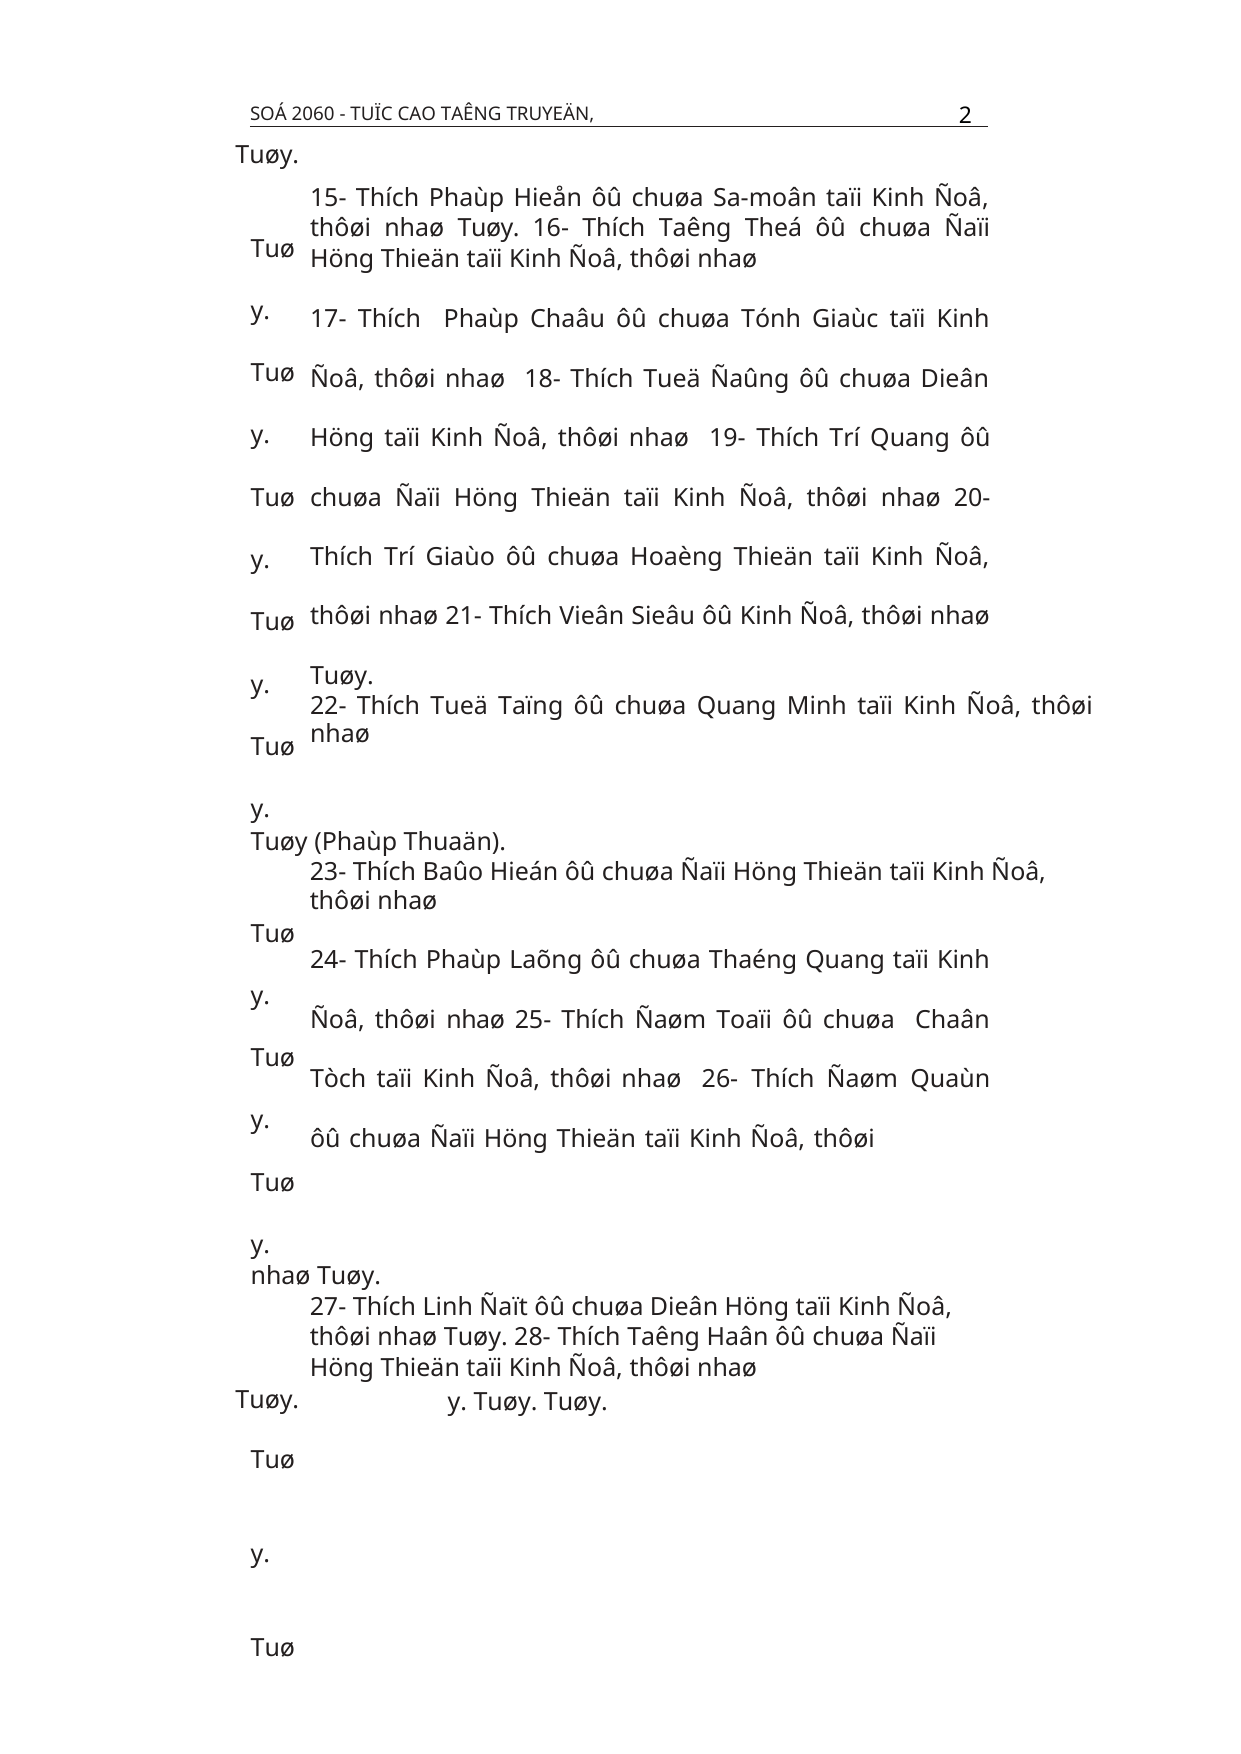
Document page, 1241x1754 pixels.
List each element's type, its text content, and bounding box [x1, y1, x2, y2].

text Tuøy. Tuøy. Tuøy. Tuøy. [250, 1442, 299, 1663]
text Tuøy. Tuøy. Tuøy. [250, 915, 299, 1261]
text 23- Thích Baûo Hieán ôû chuøa Ñaïi Höng Thieän taïi Kinh Ñoâ, thôøi nhaø [309, 857, 1094, 915]
text 24- Thích Phaùp Laõng ôû chuøa Thaéng Quang taïi Kinh Ñoâ, thôøi nhaø 25- Thích Ñaøm Toaïi ôû chuøa Chaân Tòch taïi Kinh Ñoâ, thôøi nhaø 26- Thích Ñaøm Quaùn ôû chuøa Ñaïi Höng Thieän taïi Kinh Ñoâ, thôøi [310, 917, 990, 1154]
text Tuøy. Tuøy. Tuøy. Tuøy. Tuøy. [250, 230, 299, 825]
text 17- Thích Phaùp Chaâu ôû chuøa Tónh Giaùc taïi Kinh Ñoâ, thôøi nhaø 18- Thích Tueä Ñaûng ôû chuøa Dieân Höng taïi Kinh Ñoâ, thôøi nhaø 19- Thích Trí Quang ôû chuøa Ñaïi Höng Thieän taïi Kinh Ñoâ, thôøi nhaø 20- Thích Trí Giaùo ôû chuøa Hoaèng Thieän taïi Kinh Ñoâ, thôøi nhaø 21- Thích Vieân Sieâu ôû Kinh Ñoâ, thôøi nhaø Tuøy. [310, 276, 990, 691]
text Tuøy (Phaùp Thuaän). [250, 825, 1094, 857]
text nhaø Tuøy. [250, 1261, 1094, 1290]
text 15- Thích Phaùp Hieån ôû chuøa Sa-moân taïi Kinh Ñoâ, thôøi nhaø Tuøy. 16- Thích Taêng Theá ôû chuøa Ñaïi Höng Thieän taïi Kinh Ñoâ, thôøi nhaø [310, 182, 990, 275]
text 27- Thích Linh Ñaït ôû chuøa Dieân Höng taïi Kinh Ñoâ, thôøi nhaø Tuøy. 28- Thích Taêng Haân ôû chuøa Ñaïi Höng Thieän taïi Kinh Ñoâ, thôøi nhaø [309, 1291, 989, 1384]
text Tuøy. Tuøy. Tuøy. Tuøy. [447, 1384, 1094, 1418]
text Tuøy. [204, 137, 299, 171]
text 22- Thích Tueä Taïng ôû chuøa Quang Minh taïi Kinh Ñoâ, thôøi nhaø [310, 692, 1094, 748]
text Tuøy. [204, 1384, 299, 1415]
